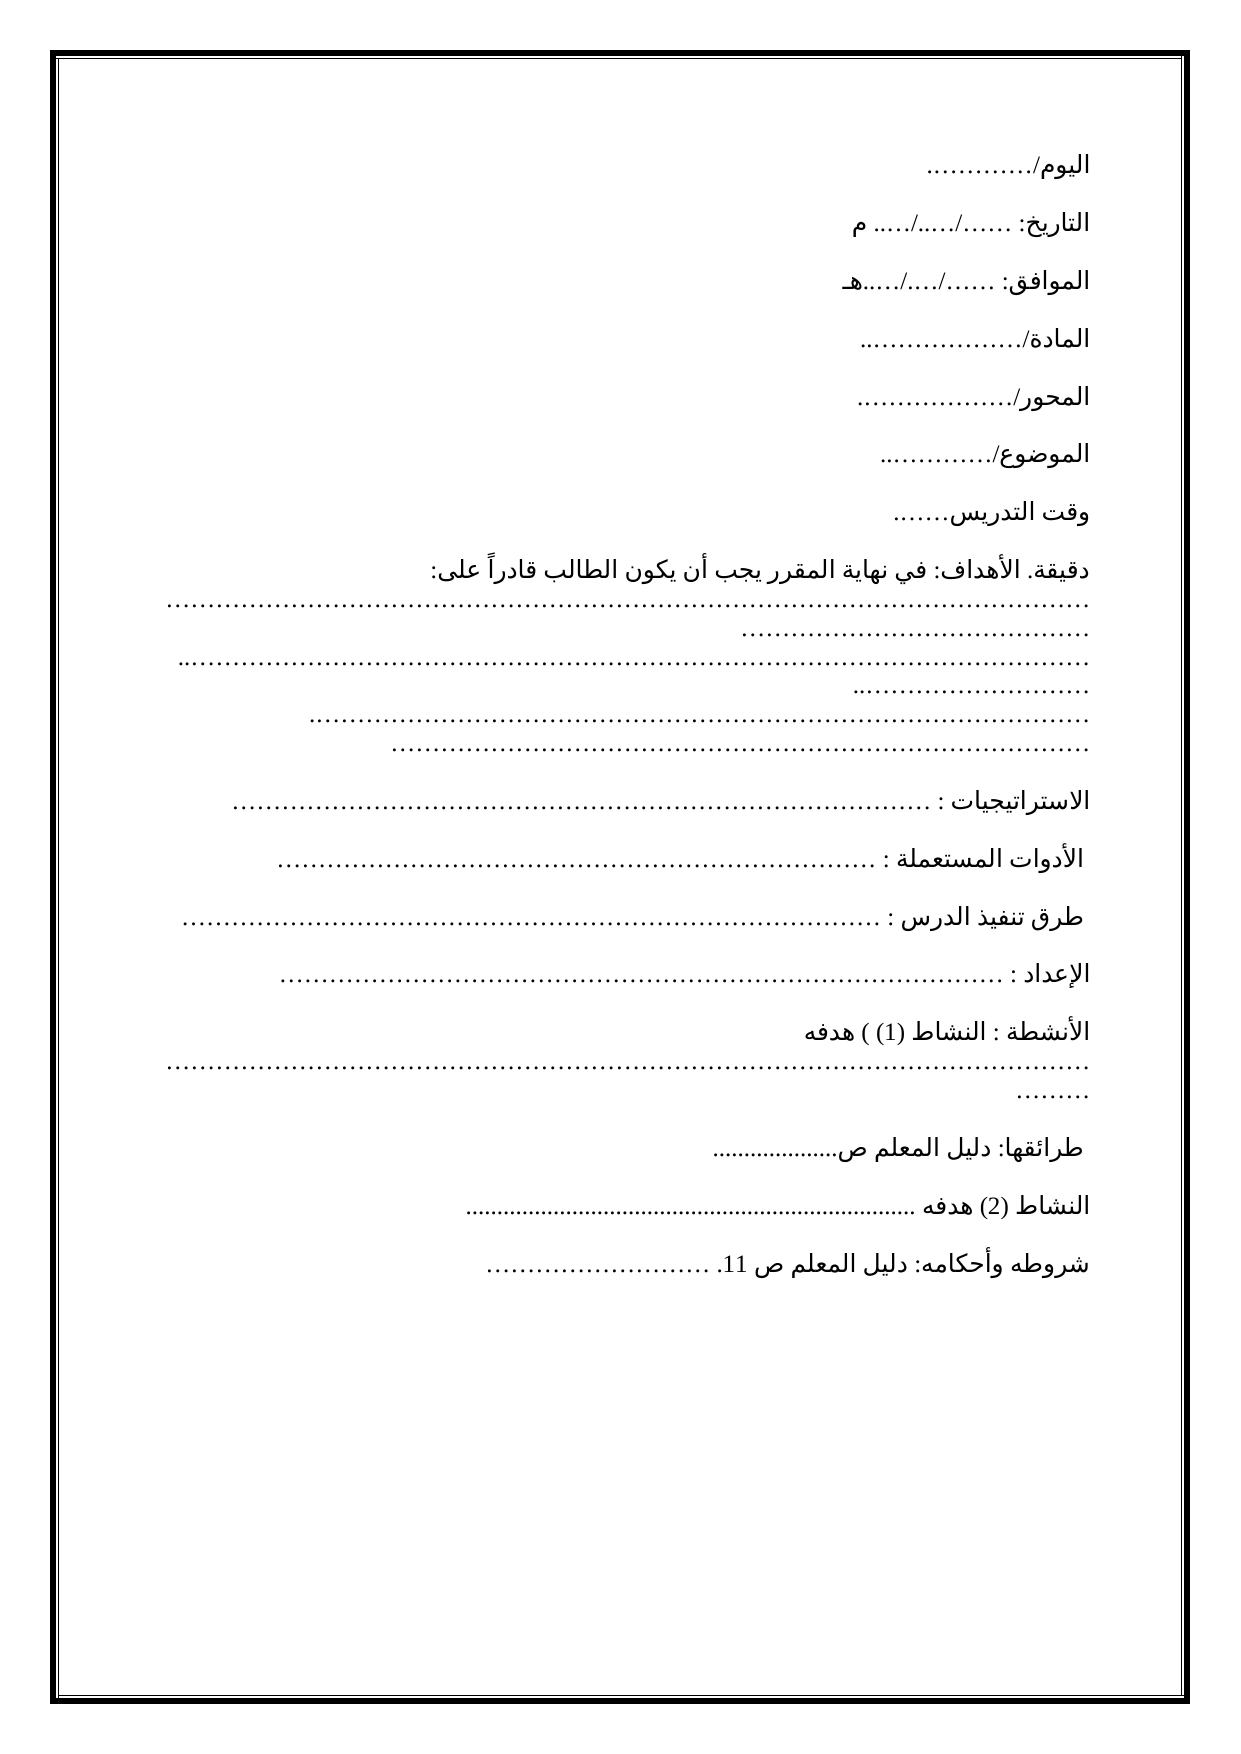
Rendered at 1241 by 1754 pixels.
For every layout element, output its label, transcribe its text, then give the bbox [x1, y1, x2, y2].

text طرق تنفيذ الدرس : ………………………………………………………………………… [150, 902, 1090, 930]
text طرائقها: دليل المعلم ص.................... [150, 1133, 1090, 1162]
text المحور/………………. [150, 382, 1090, 410]
text المادة/……………….. [150, 324, 1090, 352]
text شروطه وأحكامه: دليل المعلم ص 11. ……………………… [150, 1249, 1090, 1277]
text النشاط (2) هدفه ........................................................................ [150, 1191, 1090, 1219]
text التاريخ: ……/…../….. م [150, 208, 1090, 237]
text الأدوات المستعملة : ……………………………………………………………… [150, 844, 1090, 872]
text الموافق: ……/…./…..هـ [150, 266, 1090, 294]
text الموضوع/………….. [150, 439, 1090, 468]
text الاستراتيجيات : ………………………………………………………………………… [150, 786, 1090, 814]
text الإعداد : …………………………………………………………………………… [150, 959, 1090, 988]
text اليوم/…………. [150, 150, 1090, 179]
text دقيقة. الأهداف: في نهاية المقرر يجب أن يكون الطالب قادراً على: ……………………………………………………………………………………………………………………………………… ……………………………………………………………………………………………….. ……………………….. …………………………………………………………………………………. ………………………………………………………………………… [150, 555, 1090, 757]
text وقت التدريس……. [150, 497, 1090, 526]
text الأنشطة : النشاط (1) ) هدفه ………………………………………………………………………………………………………… [150, 1017, 1090, 1104]
